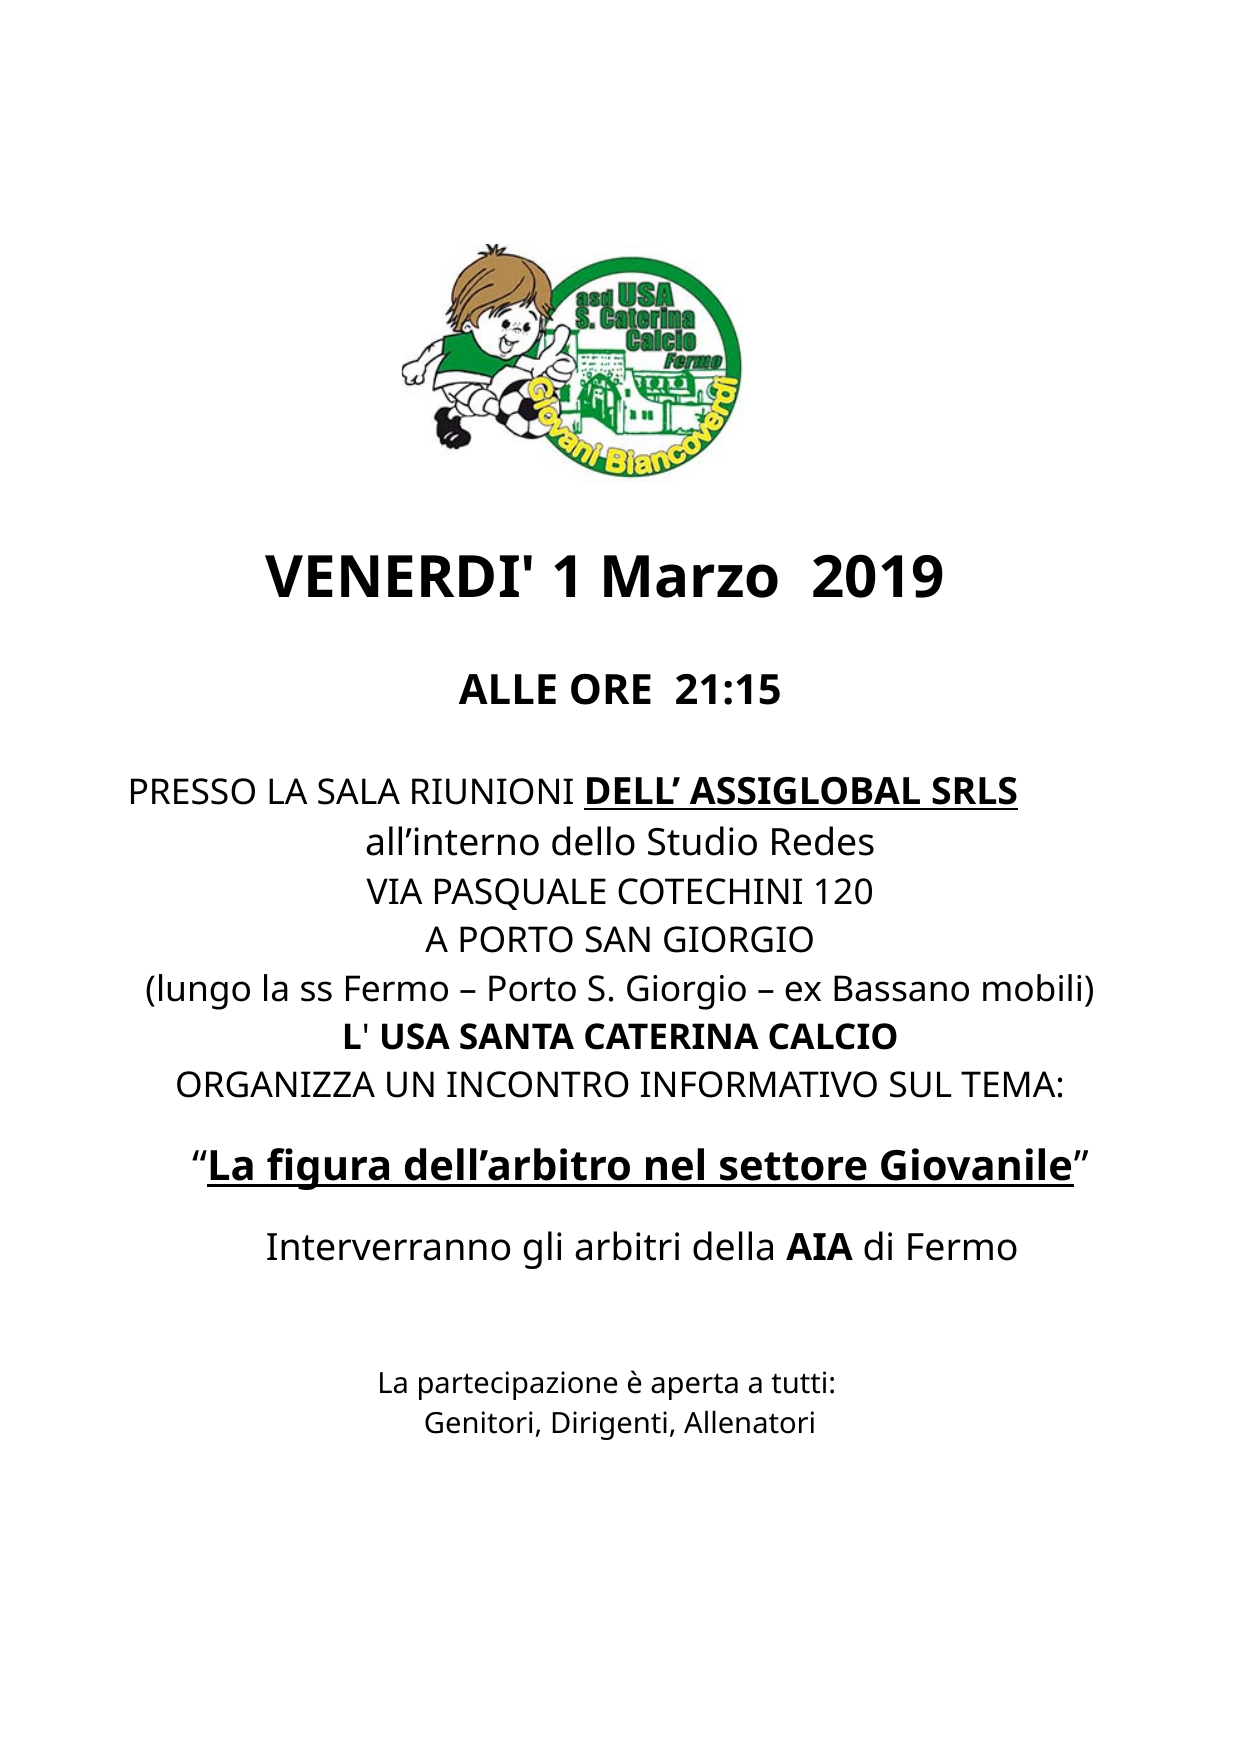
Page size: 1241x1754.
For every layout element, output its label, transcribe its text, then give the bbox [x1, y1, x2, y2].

text all’interno dello Studio Redes [118, 816, 1122, 867]
text VIA PASQUALE COTECHINI 120 [118, 867, 1122, 915]
text L' USA SANTA CATERINA CALCIO [118, 1011, 1122, 1059]
text La partecipazione è aperta a tutti: [339, 1362, 1122, 1402]
text ALLE ORE 21:15 [118, 659, 1122, 716]
text ORGANIZZA UN INCONTRO INFORMATIVO SUL TEMA: [118, 1059, 1122, 1108]
text PRESSO LA SALA RIUNIONI DELL’ ASSIGLOBAL SRLS [118, 764, 1122, 816]
text Interverranno gli arbitri della AIA di Fermo [266, 1221, 1122, 1272]
text (lungo la ss Fermo – Porto S. Giorgio – ex Bassano mobili) [118, 963, 1122, 1011]
text A PORTO SAN GIORGIO [118, 915, 1122, 963]
text Genitori, Dirigenti, Allenatori [118, 1402, 1122, 1442]
text “La figura dell’arbitro nel settore Giovanile” [192, 1136, 1122, 1192]
text VENERDI' 1 Marzo 2019 [266, 534, 1122, 614]
picture [401, 244, 745, 482]
